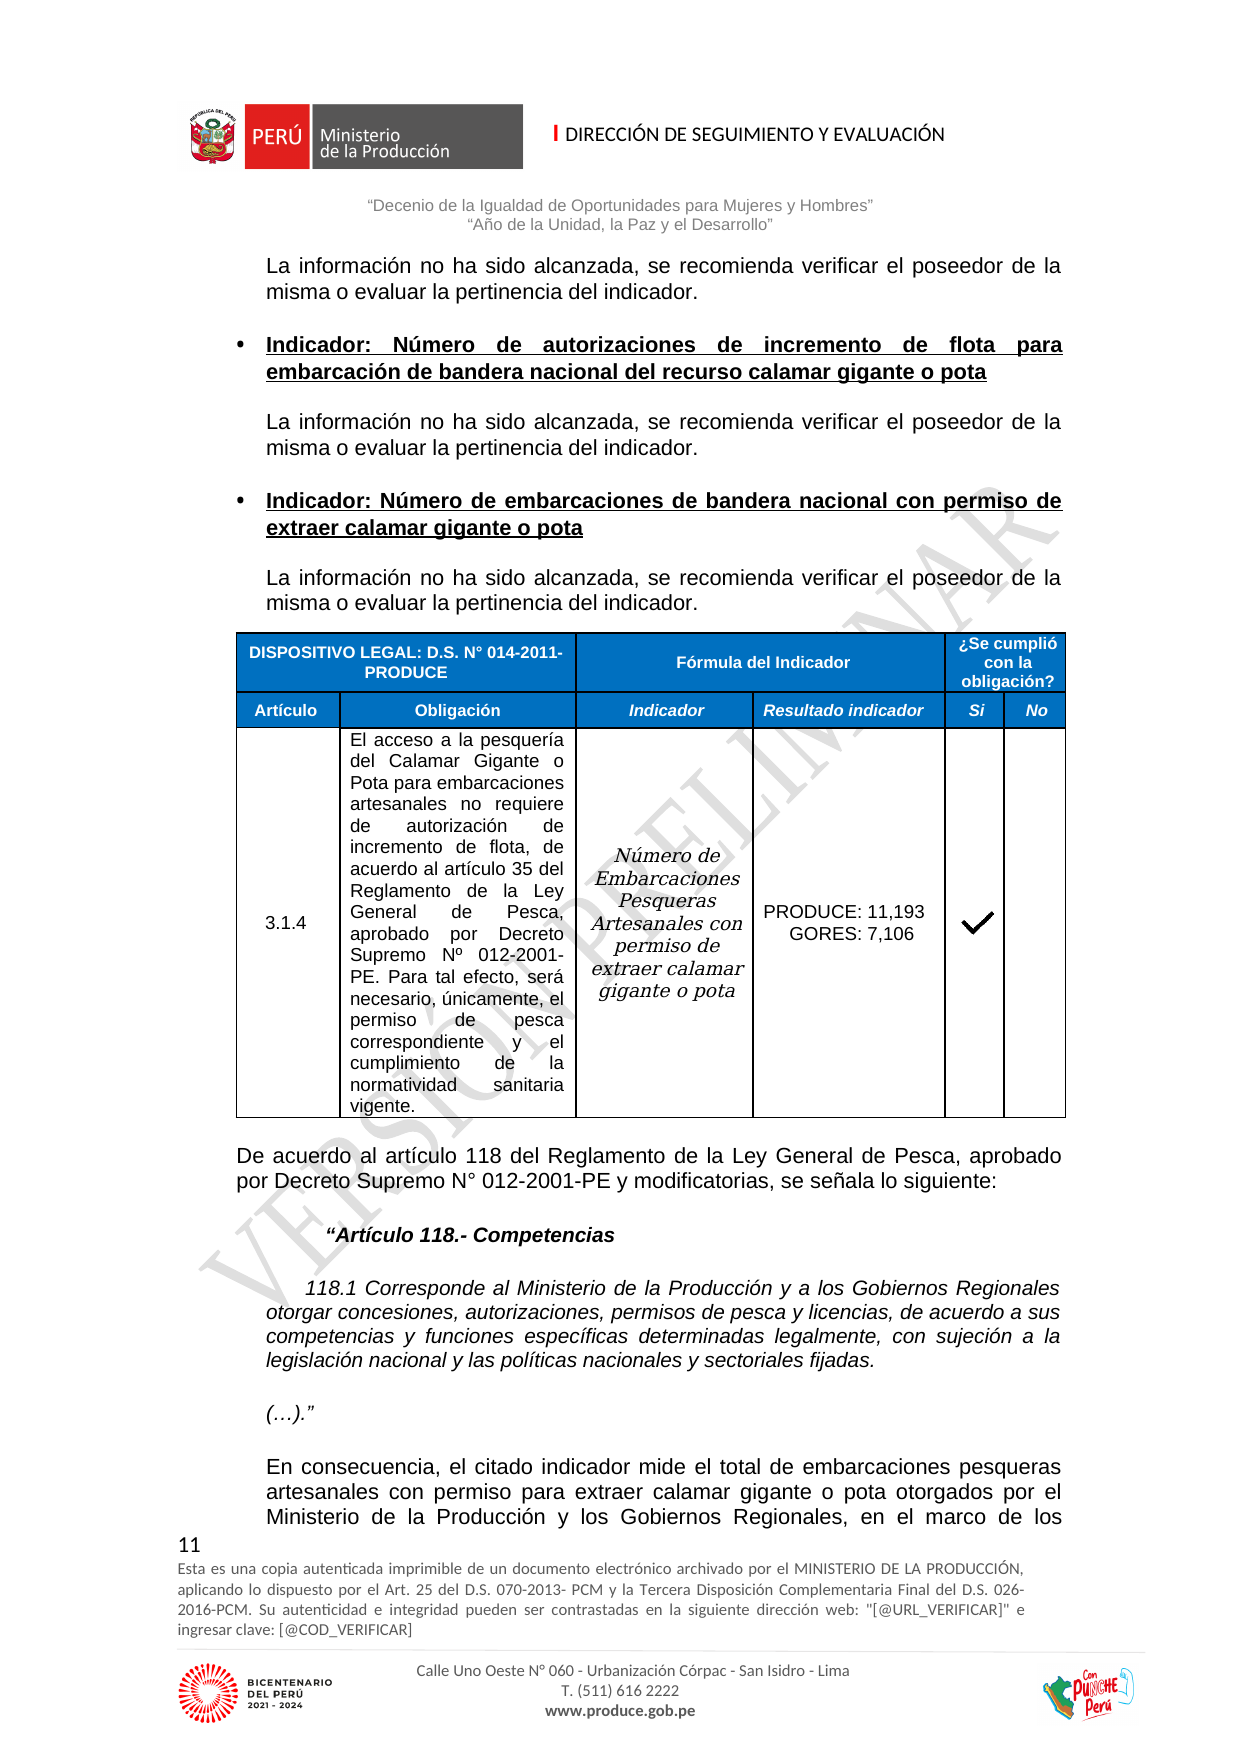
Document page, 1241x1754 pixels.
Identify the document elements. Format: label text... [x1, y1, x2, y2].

table_cell No [1005, 693, 1065, 727]
table_cell Artículo [237, 693, 339, 727]
table_cell El acceso a la pesquería del Calamar Gigante o Pota para embarcaciones artesanales no requiere de autorización de incremento de flota, de acuerdo al artículo 35 del Reglamento de la Ley General de Pesca, aprobado por Decreto Supremo Nº 012-2001-PE. Para tal efecto, será necesario, únicamente, el permiso de pesca correspondiente y el cumplimiento de la normatividad sanitaria vigente. [341, 729, 575, 1117]
table_cell Si [946, 693, 1003, 727]
text (…).” [266, 1401, 1063, 1424]
picture [177, 101, 526, 172]
picture [1036, 1663, 1140, 1726]
table_header ¿Se cumplió con la obligación? [946, 634, 1065, 691]
list La información no ha sido alcanzada, se recomienda verificar el poseedor de la misma o evaluar la pertinencia del indicador. [266, 253, 1063, 304]
table_cell [946, 729, 1003, 1117]
picture [178, 1663, 332, 1723]
table_cell Indicador [577, 693, 752, 727]
list La información no ha sido alcanzada, se recomienda verificar el poseedor de la misma o evaluar la pertinencia del indicador. [266, 409, 1063, 460]
text “Artículo 118.- Competencias [266, 1222, 1063, 1246]
list La información no ha sido alcanzada, se recomienda verificar el poseedor de la misma o evaluar la pertinencia del indicador. [266, 565, 1063, 616]
list Indicador: Número de embarcaciones de bandera nacional con permiso de extraer calamar gigante o pota [236, 485, 1063, 540]
table_cell [1005, 729, 1065, 1117]
table_cell Resultado indicador [754, 693, 944, 727]
picture [960, 905, 995, 940]
text 118.1 Corresponde al Ministerio de la Producción y a los Gobiernos Regionales otorgar concesiones, autorizaciones, permisos de pesca y licencias, de acuerdo a sus competencias y funciones específicas determinadas legalmente, con sujeción a la legislación nacional y las políticas nacionales y sectoriales fijadas. [266, 1276, 1063, 1371]
table_header DISPOSITIVO LEGAL: D.S. N° 014-2011-PRODUCE [237, 634, 575, 691]
table_cell Número de Embarcaciones Pesqueras Artesanales con permiso de extraer calamar gigante o pota [577, 729, 752, 1117]
table_cell PRODUCE: 11,193 GORES: 7,106 [754, 729, 944, 1117]
list Indicador: Número de autorizaciones de incremento de flota para embarcación de bandera nacional del recurso calamar gigante o pota [236, 329, 1063, 384]
table_cell 3.1.4 [237, 728, 339, 1117]
table_header Fórmula del Indicador [577, 634, 944, 691]
list De acuerdo al artículo 118 del Reglamento de la Ley General de Pesca, aprobado por Decreto Supremo N° 012-2001-PE y modificatorias, se señala lo siguiente: [236, 1143, 1063, 1193]
table_cell Obligación [341, 693, 575, 727]
